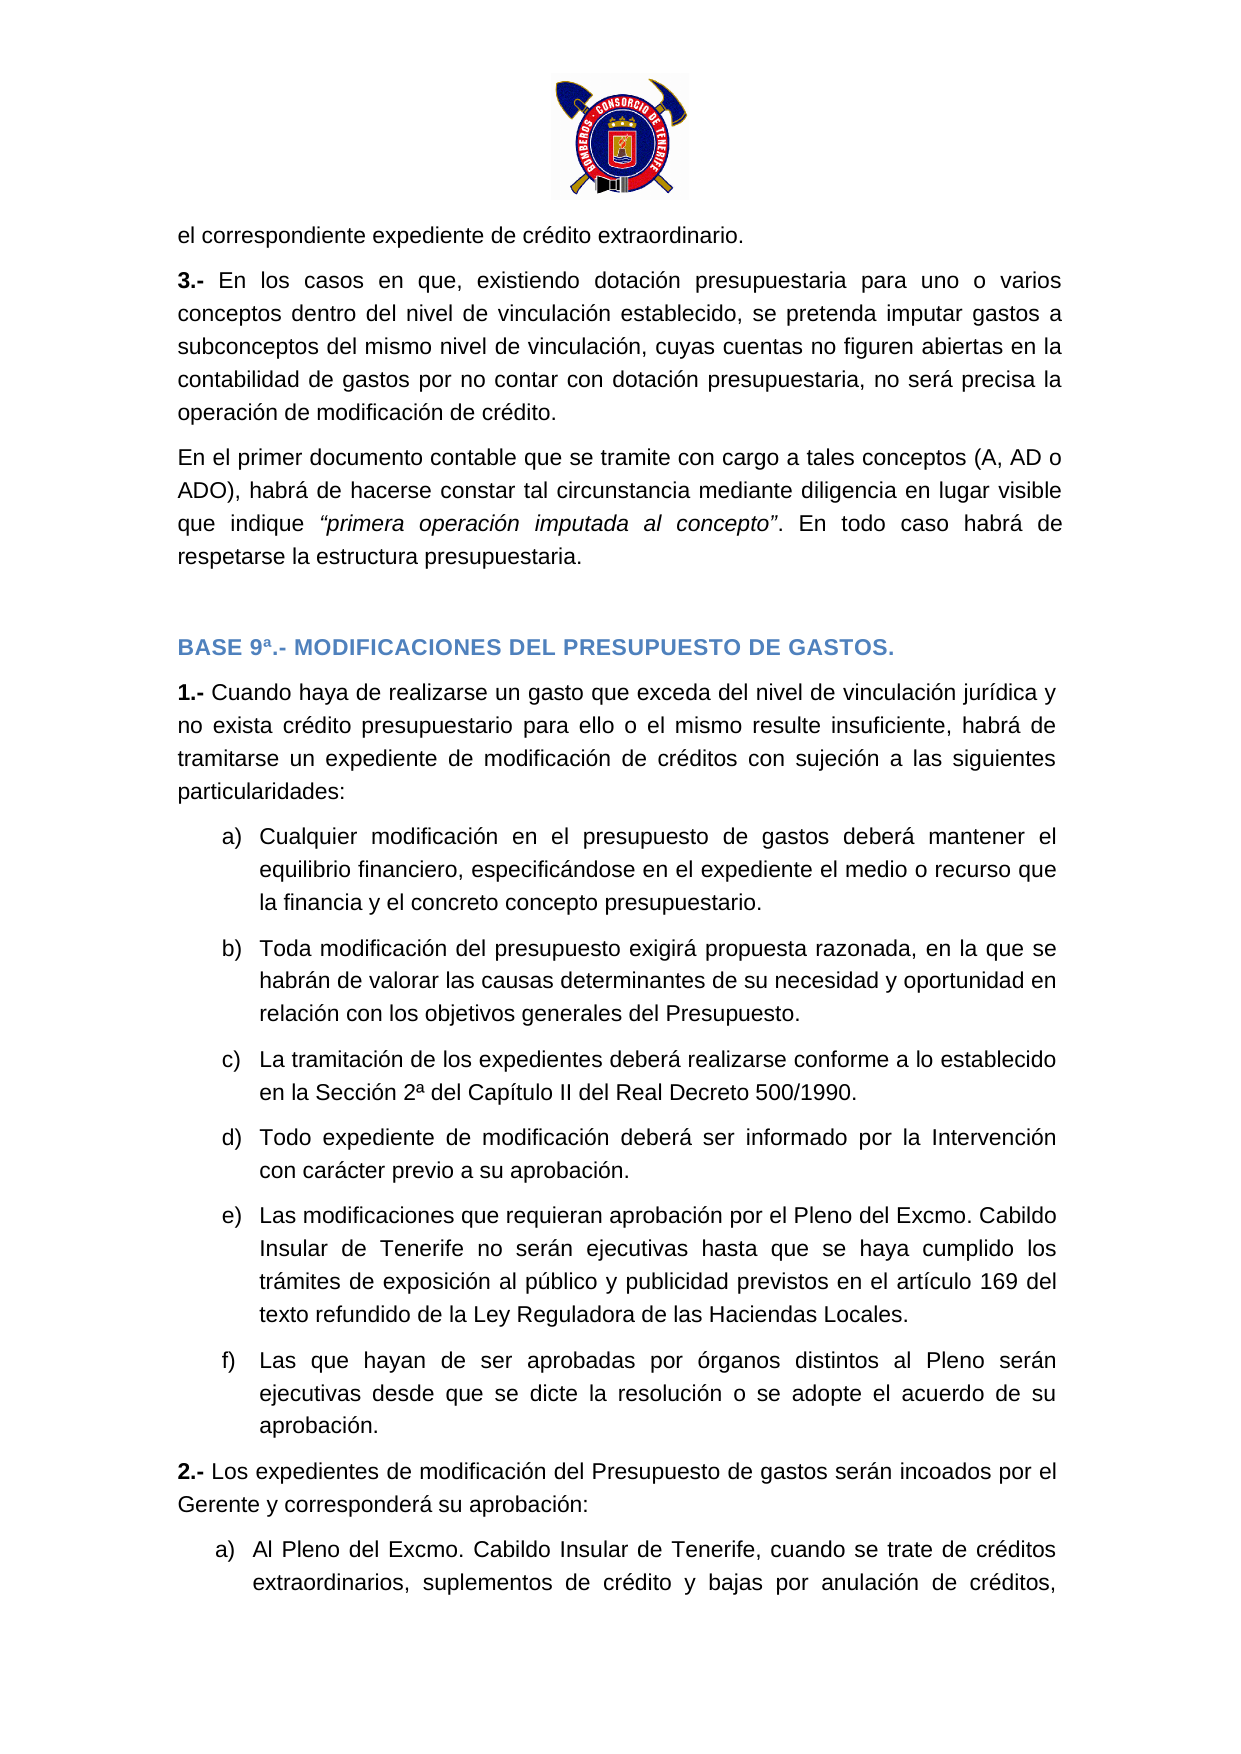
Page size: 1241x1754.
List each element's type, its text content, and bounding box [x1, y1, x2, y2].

list La tramitación de los expedientes deberá realizarse conforme a lo establecido en la Sección 2ª del Capítulo II del Real Decreto 500/1990. [222, 1046, 1057, 1105]
list Toda modificación del presupuesto exigirá propuesta razonada, en la que se habrán de valorar las causas determinantes de su necesidad y oportunidad en relación con los objetivos generales del Presupuesto. [222, 934, 1057, 1027]
picture [550, 73, 690, 200]
text En el primer documento contable que se tramite con cargo a tales conceptos (A, AD o ADO), habrá de hacerse constar tal circunstancia mediante diligencia en lugar visible que indique “primera operación imputada al concepto”. En todo caso habrá de respetarse la estructura presupuestaria. [177, 444, 1063, 569]
list Cualquier modificación en el presupuesto de gastos deberá mantener el equilibrio financiero, especificándose en el expediente el medio o recurso que la financia y el concreto concepto presupuestario. [222, 823, 1057, 915]
list Las que hayan de ser aprobadas por órganos distintos al Pleno serán ejecutivas desde que se dicte la resolución o se adopte el acuerdo de su aprobación. [222, 1347, 1057, 1439]
text 3.- En los casos en que, existiendo dotación presupuestaria para uno o varios conceptos dentro del nivel de vinculación establecido, se pretenda imputar gastos a subconceptos del mismo nivel de vinculación, cuyas cuentas no figuren abiertas en la contabilidad de gastos por no contar con dotación presupuestaria, no será precisa la operación de modificación de crédito. [177, 267, 1063, 425]
text 2.- Los expedientes de modificación del Presupuesto de gastos serán incoados por el Gerente y corresponderá su aprobación: [177, 1458, 1057, 1517]
list Las modificaciones que requieran aprobación por el Pleno del Excmo. Cabildo Insular de Tenerife no serán ejecutivas hasta que se haya cumplido los trámites de exposición al público y publicidad previstos en el artículo 169 del texto refundido de la Ley Reguladora de las Haciendas Locales. [222, 1202, 1057, 1327]
text 1.- Cuando haya de realizarse un gasto que exceda del nivel de vinculación jurídica y no exista crédito presupuestario para ello o el mismo resulte insuficiente, habrá de tramitarse un expediente de modificación de créditos con sujeción a las siguientes particularidades: [177, 679, 1057, 804]
list Todo expediente de modificación deberá ser informado por la Intervención con carácter previo a su aprobación. [222, 1124, 1057, 1183]
text BASE 9ª.- MODIFICACIONES DEL PRESUPUESTO DE GASTOS. [177, 634, 1057, 660]
